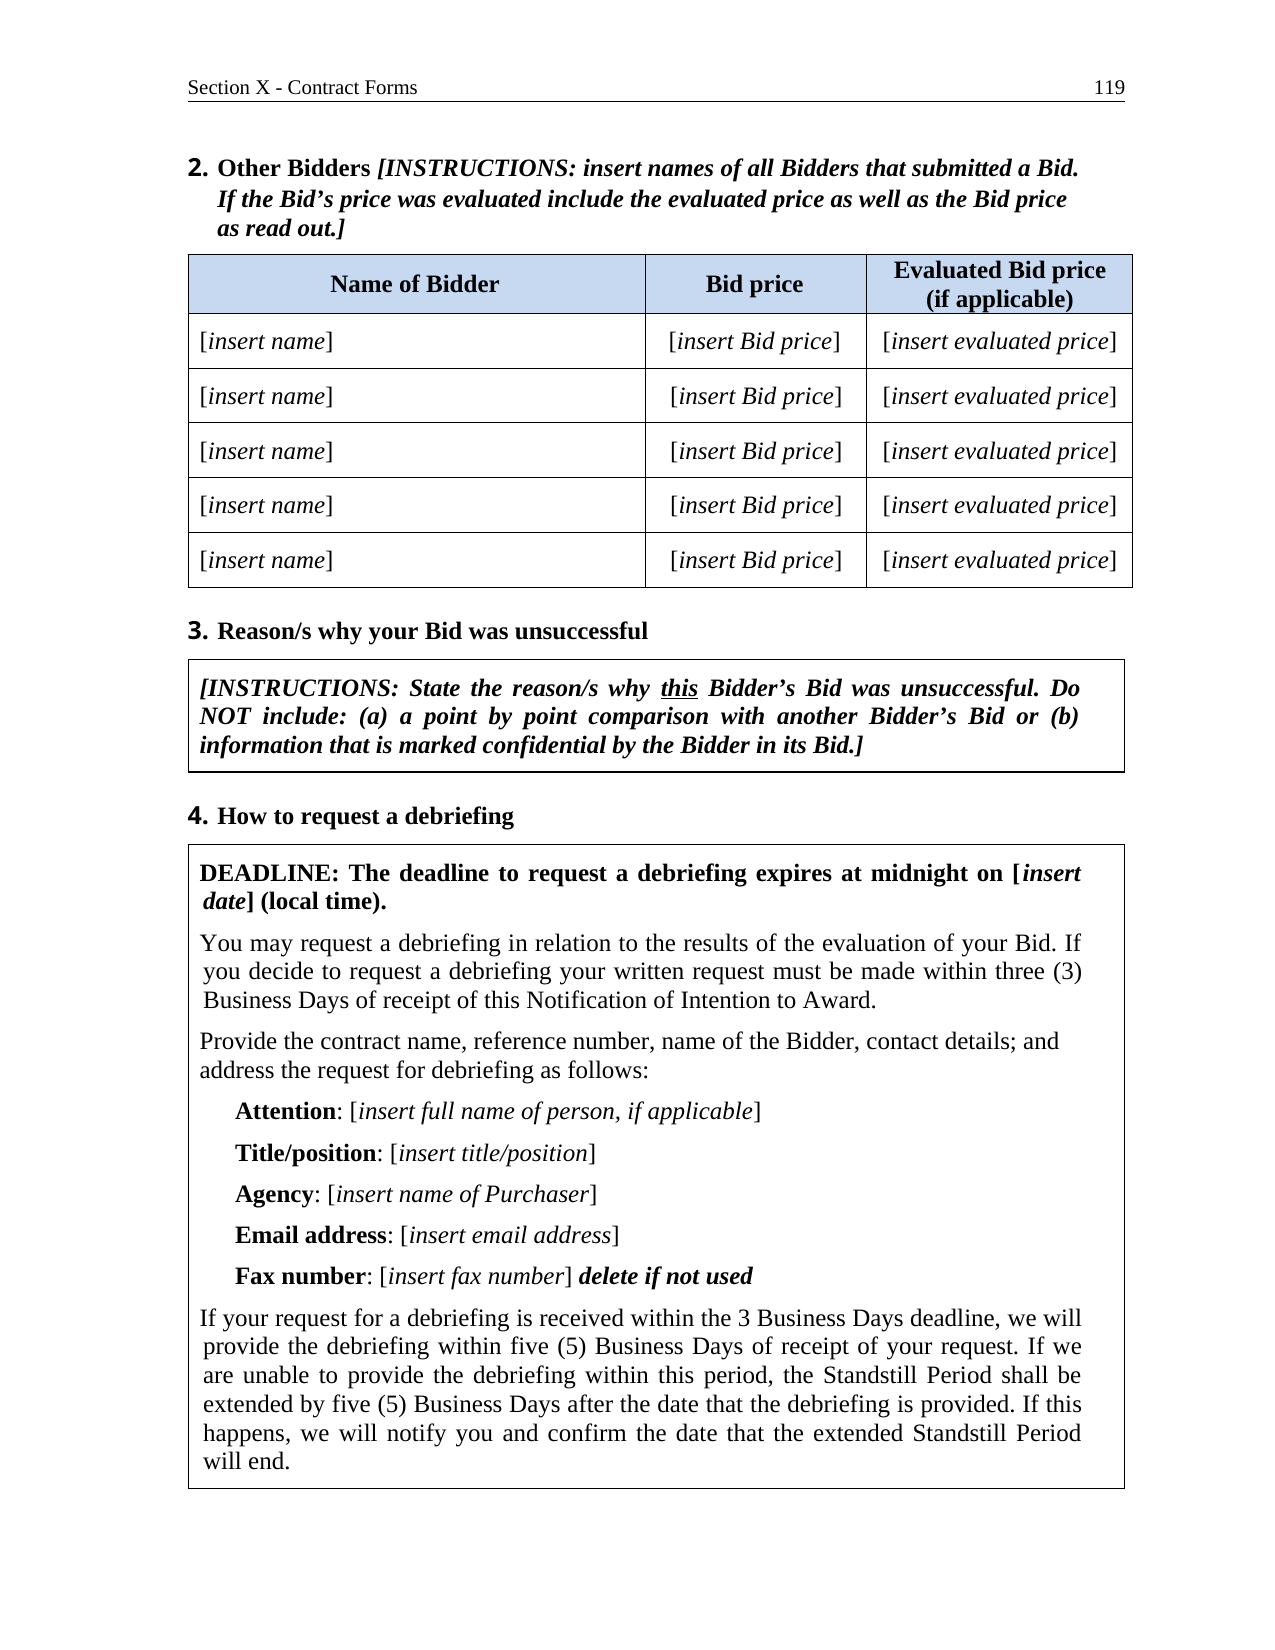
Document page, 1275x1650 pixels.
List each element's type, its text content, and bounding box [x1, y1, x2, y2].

table_cell [insert evaluated price] [867, 533, 1132, 587]
table_cell [insert evaluated price] [867, 423, 1132, 477]
list Reason/s why your Bid was unsuccessful [187, 613, 1095, 647]
table_cell [insert name] [189, 478, 645, 532]
table_header Evaluated Bid price (if applicable) [867, 255, 1132, 313]
table_cell [insert Bid price] [646, 423, 866, 477]
table_cell [insert evaluated price] [867, 369, 1132, 422]
table_cell [insert name] [189, 423, 645, 477]
table_header Bid price [646, 255, 866, 313]
table_cell [insert Bid price] [646, 533, 866, 587]
table_header [INSTRUCTIONS: State the reason/s why this Bidder’s Bid was unsuccessful. Do NOT include: (a) a point by point comparison with another Bidder’s Bid or (b) information that is marked confidential by the Bidder in its Bid.] [189, 660, 1124, 771]
table_cell [insert name] [189, 314, 645, 367]
table_cell [insert Bid price] [646, 369, 866, 422]
table_cell [insert name] [189, 533, 645, 587]
table_cell [insert Bid price] [646, 314, 866, 367]
table_header Name of Bidder [189, 255, 645, 313]
list Other Bidders [INSTRUCTIONS: insert names of all Bidders that submitted a Bid. If the Bid’s price was evaluated include the evaluated price as well as the Bid price as read out.] [187, 150, 1095, 242]
list How to request a debriefing [187, 797, 1095, 832]
table_cell [insert name] [189, 369, 645, 422]
table_cell [insert Bid price] [646, 478, 866, 532]
table_cell [insert evaluated price] [867, 478, 1132, 532]
table_cell [insert evaluated price] [867, 314, 1132, 367]
